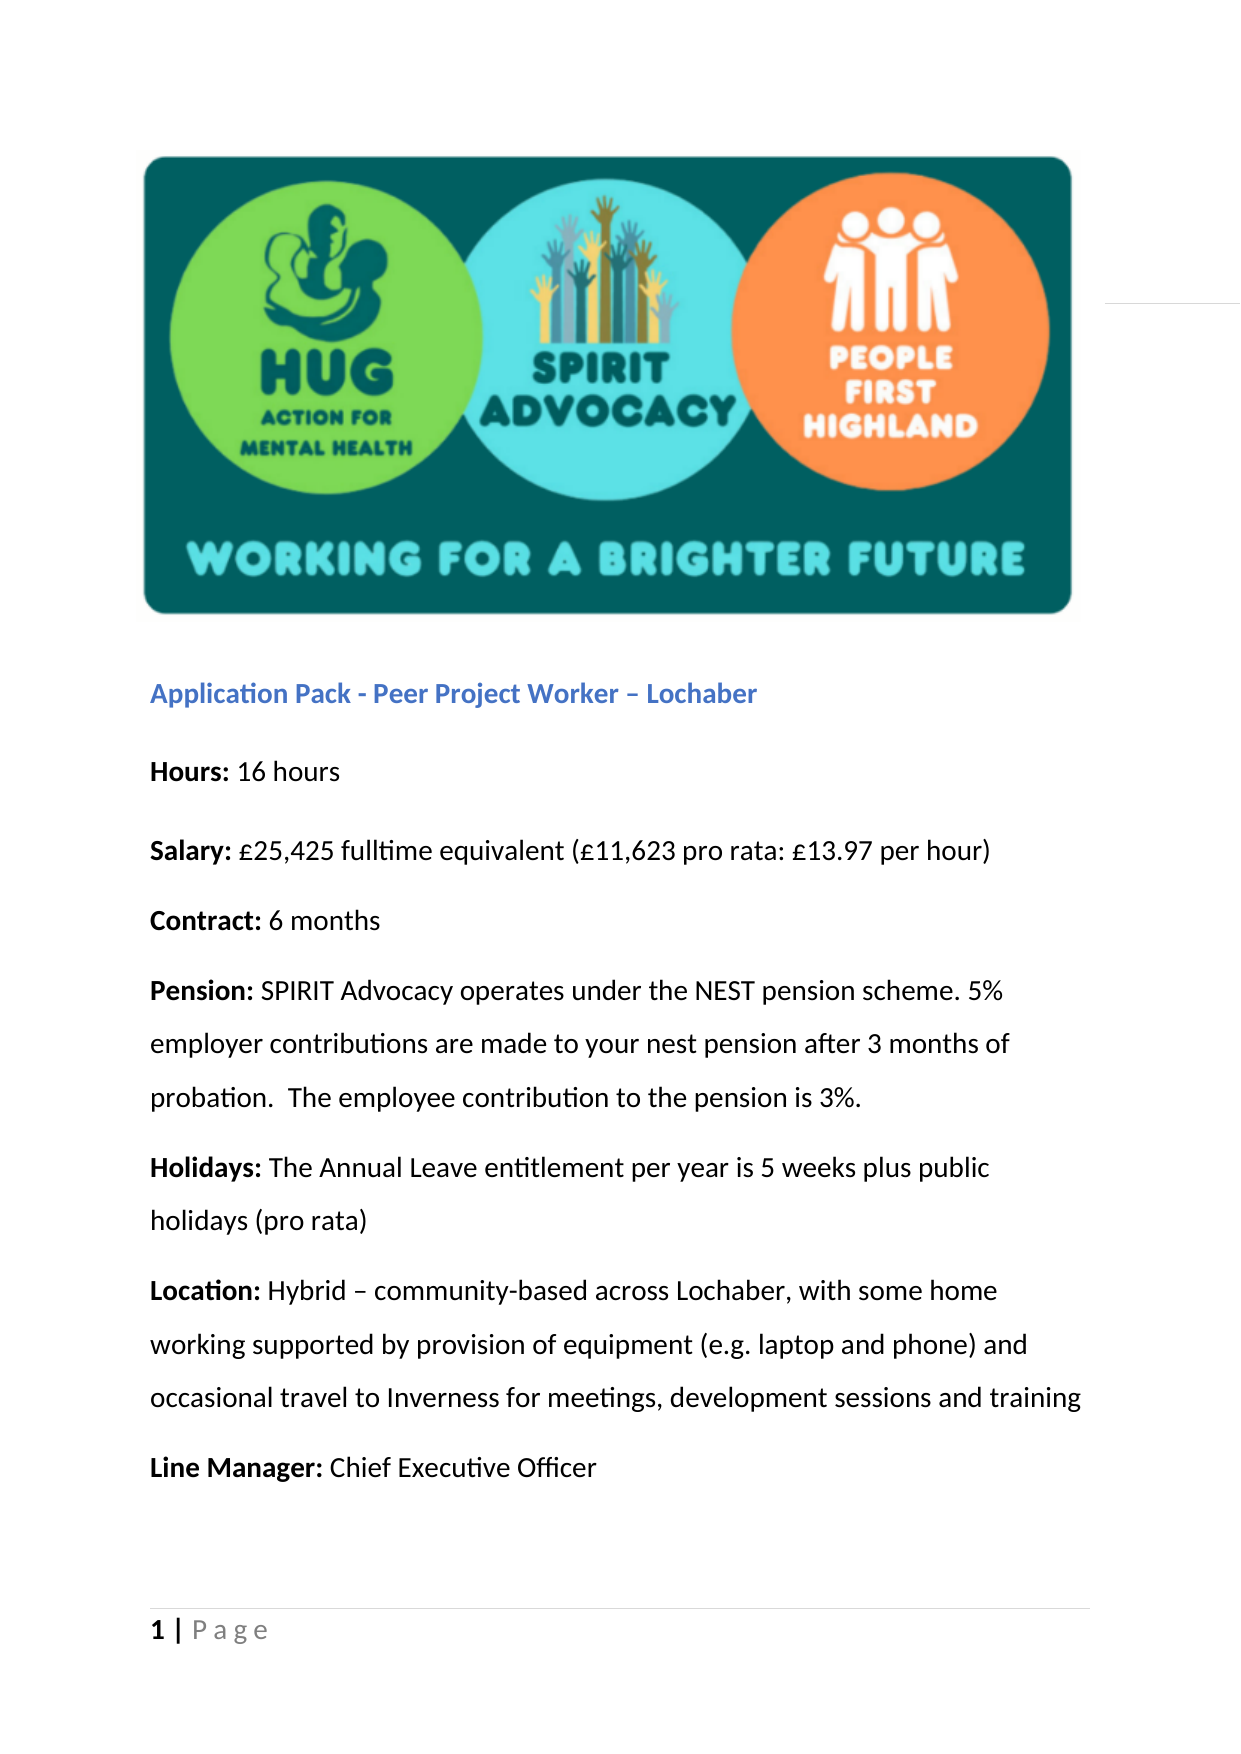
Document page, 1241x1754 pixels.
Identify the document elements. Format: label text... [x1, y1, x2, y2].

text Pension: SPIRIT Advocacy operates under the NEST pension scheme. 5% employer contributions are made to your nest pension after 3 months of probation. The employee contribution to the pension is 3%. [150, 972, 1090, 1114]
text Line Manager: Chief Executive Officer [150, 1449, 1090, 1485]
picture [136, 150, 1081, 622]
text Contract: 6 months [150, 902, 1090, 937]
subtitle Application Pack - Peer Project Worker – Lochaber [150, 675, 1090, 710]
text Holidays: The Annual Leave entitlement per year is 5 weeks plus public holidays (pro rata) [150, 1149, 1090, 1238]
text Location: Hybrid – community-based across Lochaber, with some home working supported by provision of equipment (e.g. laptop and phone) and occasional travel to Inverness for meetings, development sessions and training [150, 1272, 1090, 1415]
text Salary: £25,425 fulltime equivalent (£11,623 pro rata: £13.97 per hour) [150, 832, 1090, 867]
subtitle Hours: 16 hours [150, 753, 1090, 789]
